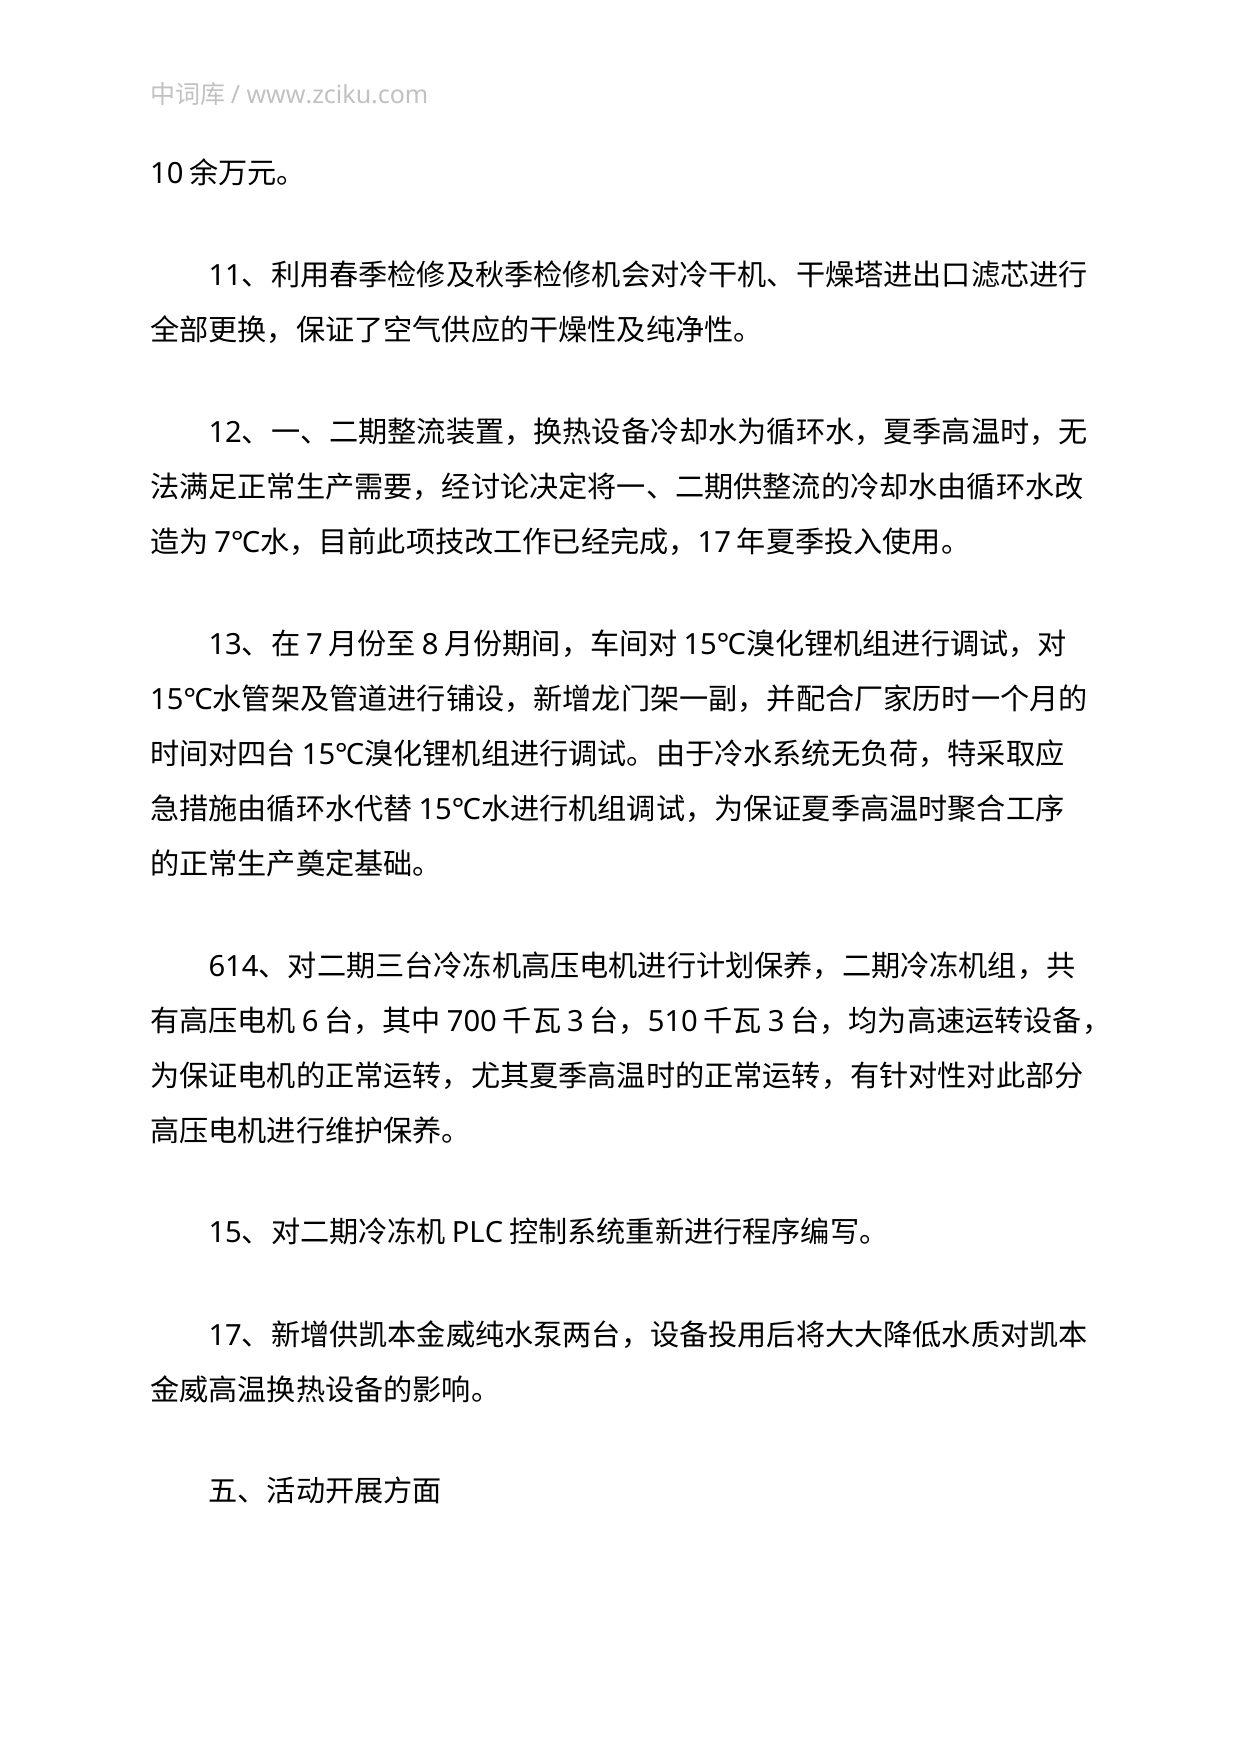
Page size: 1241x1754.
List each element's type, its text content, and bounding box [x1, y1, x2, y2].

text 五、活动开展方面 [150, 1468, 1090, 1510]
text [150, 150, 1090, 192]
text 11、利用春季检修及秋季检修机会对冷干机、干燥塔进出口滤芯进行全部更换，保证了空气供应的干燥性及纯净性。 [150, 252, 1090, 349]
text 614、对二期三台冷冻机高压电机进行计划保养，二期冷冻机组，共有高压电机6台，其中700千瓦3台，510千瓦3台，均为高速运转设备，为保证电机的正常运转，尤其夏季高温时的正常运转，有针对性对此部分高压电机进行维护保养。 [150, 942, 1090, 1149]
text 12、一、二期整流装置，换热设备冷却水为循环水，夏季高温时，无法满足正常生产需要，经讨论决定将一、二期供整流的冷却水由循环水改造为7℃水，目前此项技改工作已经完成，17年夏季投入使用。 [150, 409, 1090, 561]
text 15、对二期冷冻机PLC控制系统重新进行程序编写。 [150, 1209, 1090, 1251]
text 17、新增供凯本金威纯水泵两台，设备投用后将大大降低水质对凯本金威高温换热设备的影响。 [150, 1311, 1090, 1408]
text 13、在7月份至8月份期间，车间对15℃溴化锂机组进行调试，对15℃水管架及管道进行铺设，新增龙门架一副，并配合厂家历时一个月的时间对四台15℃溴化锂机组进行调试。由于冷水系统无负荷，特采取应急措施由循环水代替15℃水进行机组调试，为保证夏季高温时聚合工序的正常生产奠定基础。 [150, 621, 1090, 883]
